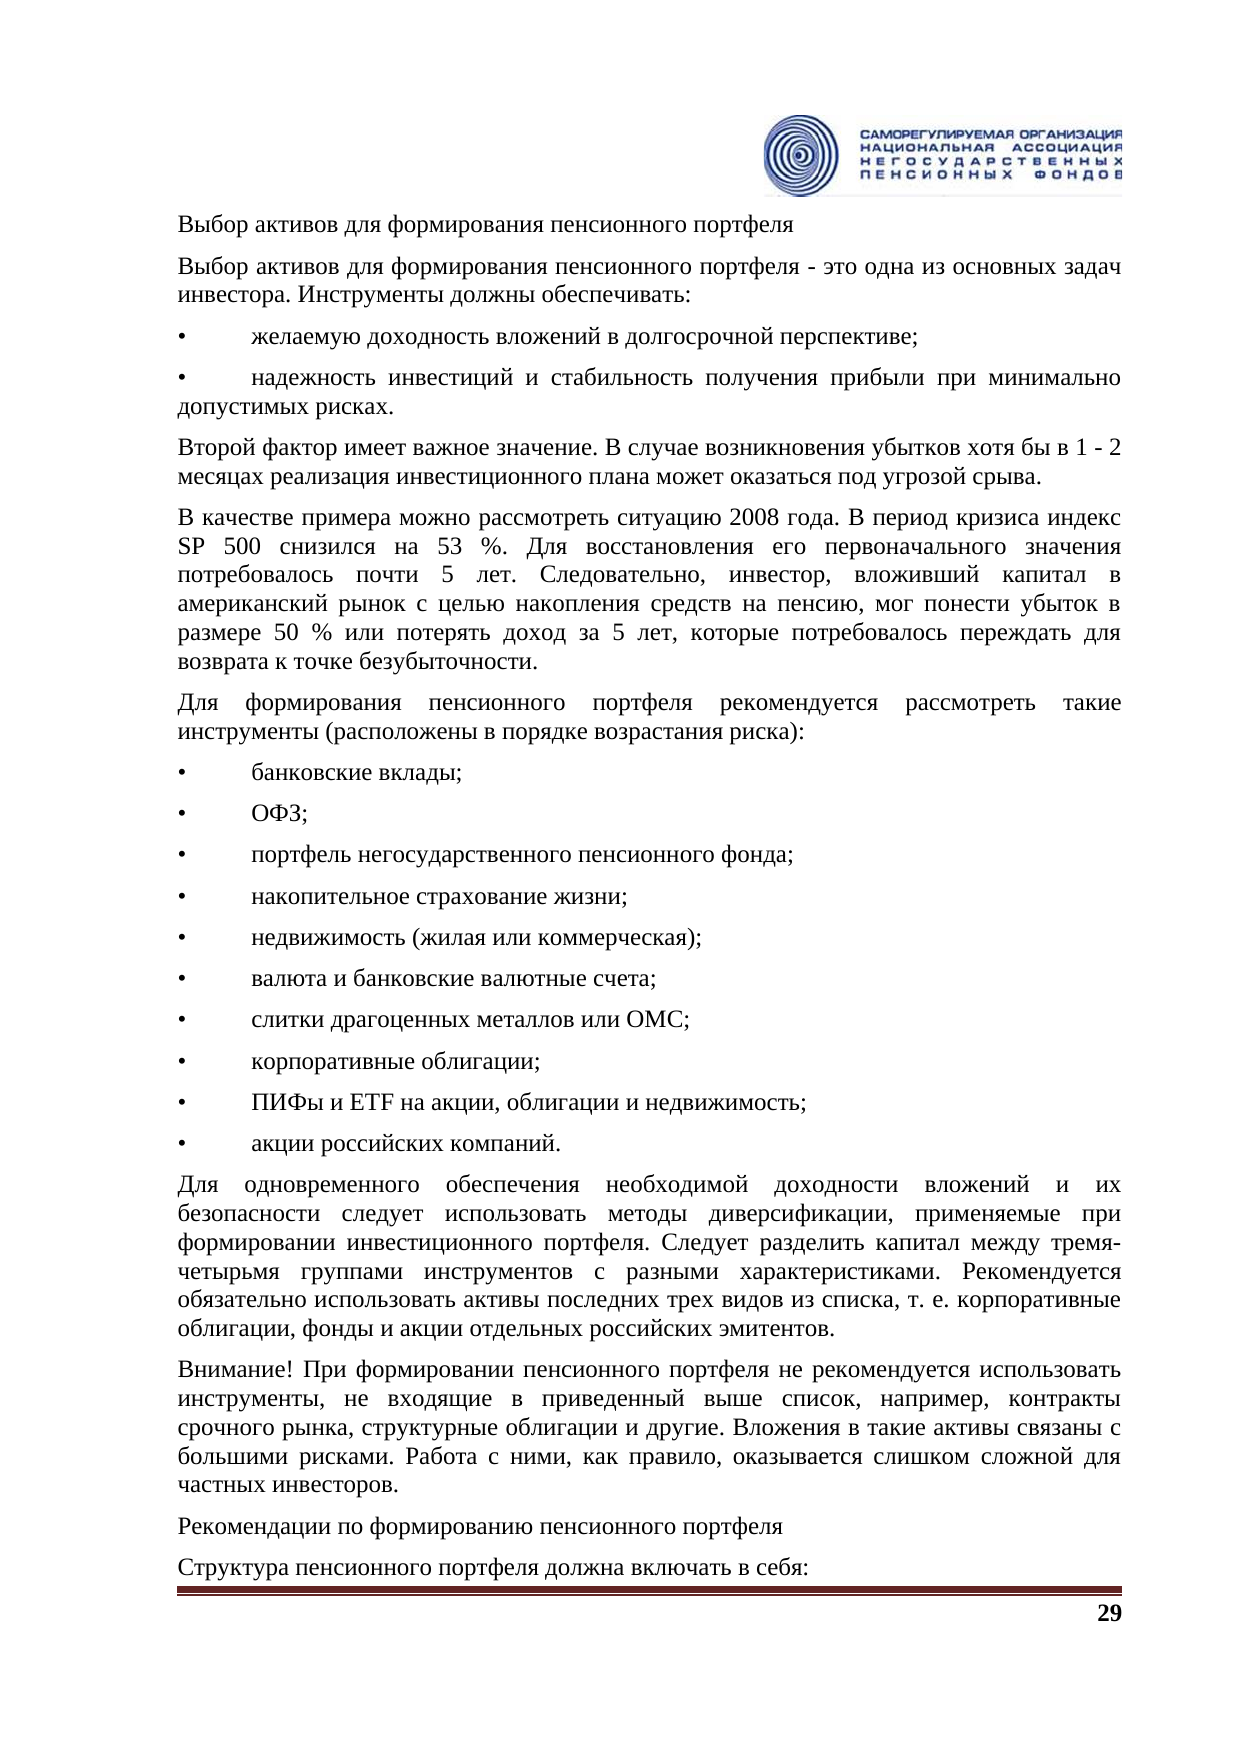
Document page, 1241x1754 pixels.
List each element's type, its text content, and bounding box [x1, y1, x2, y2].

text Структура пенсионного портфеля должна включать в себя: [177, 1552, 1122, 1581]
text • недвижимость (жилая или коммерческая); [177, 922, 1122, 951]
text Для формирования пенсионного портфеля рекомендуется рассмотреть такие инструменты (расположены в порядке возрастания риска): [177, 687, 1122, 744]
text • надежность инвестиций и стабильность получения прибыли при минимально допустимых рисках. [177, 362, 1122, 419]
text Выбор активов для формирования пенсионного портфеля - это одна из основных задач инвестора. Инструменты должны обеспечивать: [177, 251, 1122, 308]
picture [763, 115, 1123, 197]
text В качестве примера можно рассмотреть ситуацию 2008 года. В период кризиса индекс SP 500 снизился на 53 %. Для восстановления его первоначального значения потребовалось почти 5 лет. Следовательно, инвестор, вложивший капитал в американский рынок с целью накопления средств на пенсию, мог понести убыток в размере 50 % или потерять доход за 5 лет, которые потребовалось переждать для возврата к точке безубыточности. [177, 502, 1122, 674]
text • желаемую доходность вложений в долгосрочной перспективе; [177, 321, 1122, 349]
text Внимание! При формировании пенсионного портфеля не рекомендуется использовать инструменты, не входящие в приведенный выше список, например, контракты срочного рынка, структурные облигации и другие. Вложения в такие активы связаны с большими рисками. Работа с ними, как правило, оказывается слишком сложной для частных инвесторов. [177, 1354, 1122, 1498]
text Рекомендации по формированию пенсионного портфеля [177, 1511, 1122, 1539]
text • ОФЗ; [177, 798, 1122, 827]
text Выбор активов для формирования пенсионного портфеля [177, 209, 1122, 238]
text • накопительное страхование жизни; [177, 881, 1122, 909]
text • слитки драгоценных металлов или ОМС; [177, 1004, 1122, 1033]
text • валюта и банковские валютные счета; [177, 963, 1122, 992]
text • портфель негосударственного пенсионного фонда; [177, 839, 1122, 868]
text Для одновременного обеспечения необходимой доходности вложений и их безопасности следует использовать методы диверсификации, применяемые при формировании инвестиционного портфеля. Следует разделить капитал между тремя-четырьмя группами инструментов с разными характеристиками. Рекомендуется обязательно использовать активы последних трех видов из списка, т. е. корпоративные облигации, фонды и акции отдельных российских эмитентов. [177, 1169, 1122, 1342]
text Второй фактор имеет важное значение. В случае возникновения убытков хотя бы в 1 - 2 месяцах реализация инвестиционного плана может оказаться под угрозой срыва. [177, 432, 1122, 489]
text • корпоративные облигации; [177, 1046, 1122, 1074]
text • акции российских компаний. [177, 1128, 1122, 1157]
text • банковские вклады; [177, 757, 1122, 786]
text • ПИФы и ETF на акции, облигации и недвижимость; [177, 1087, 1122, 1116]
